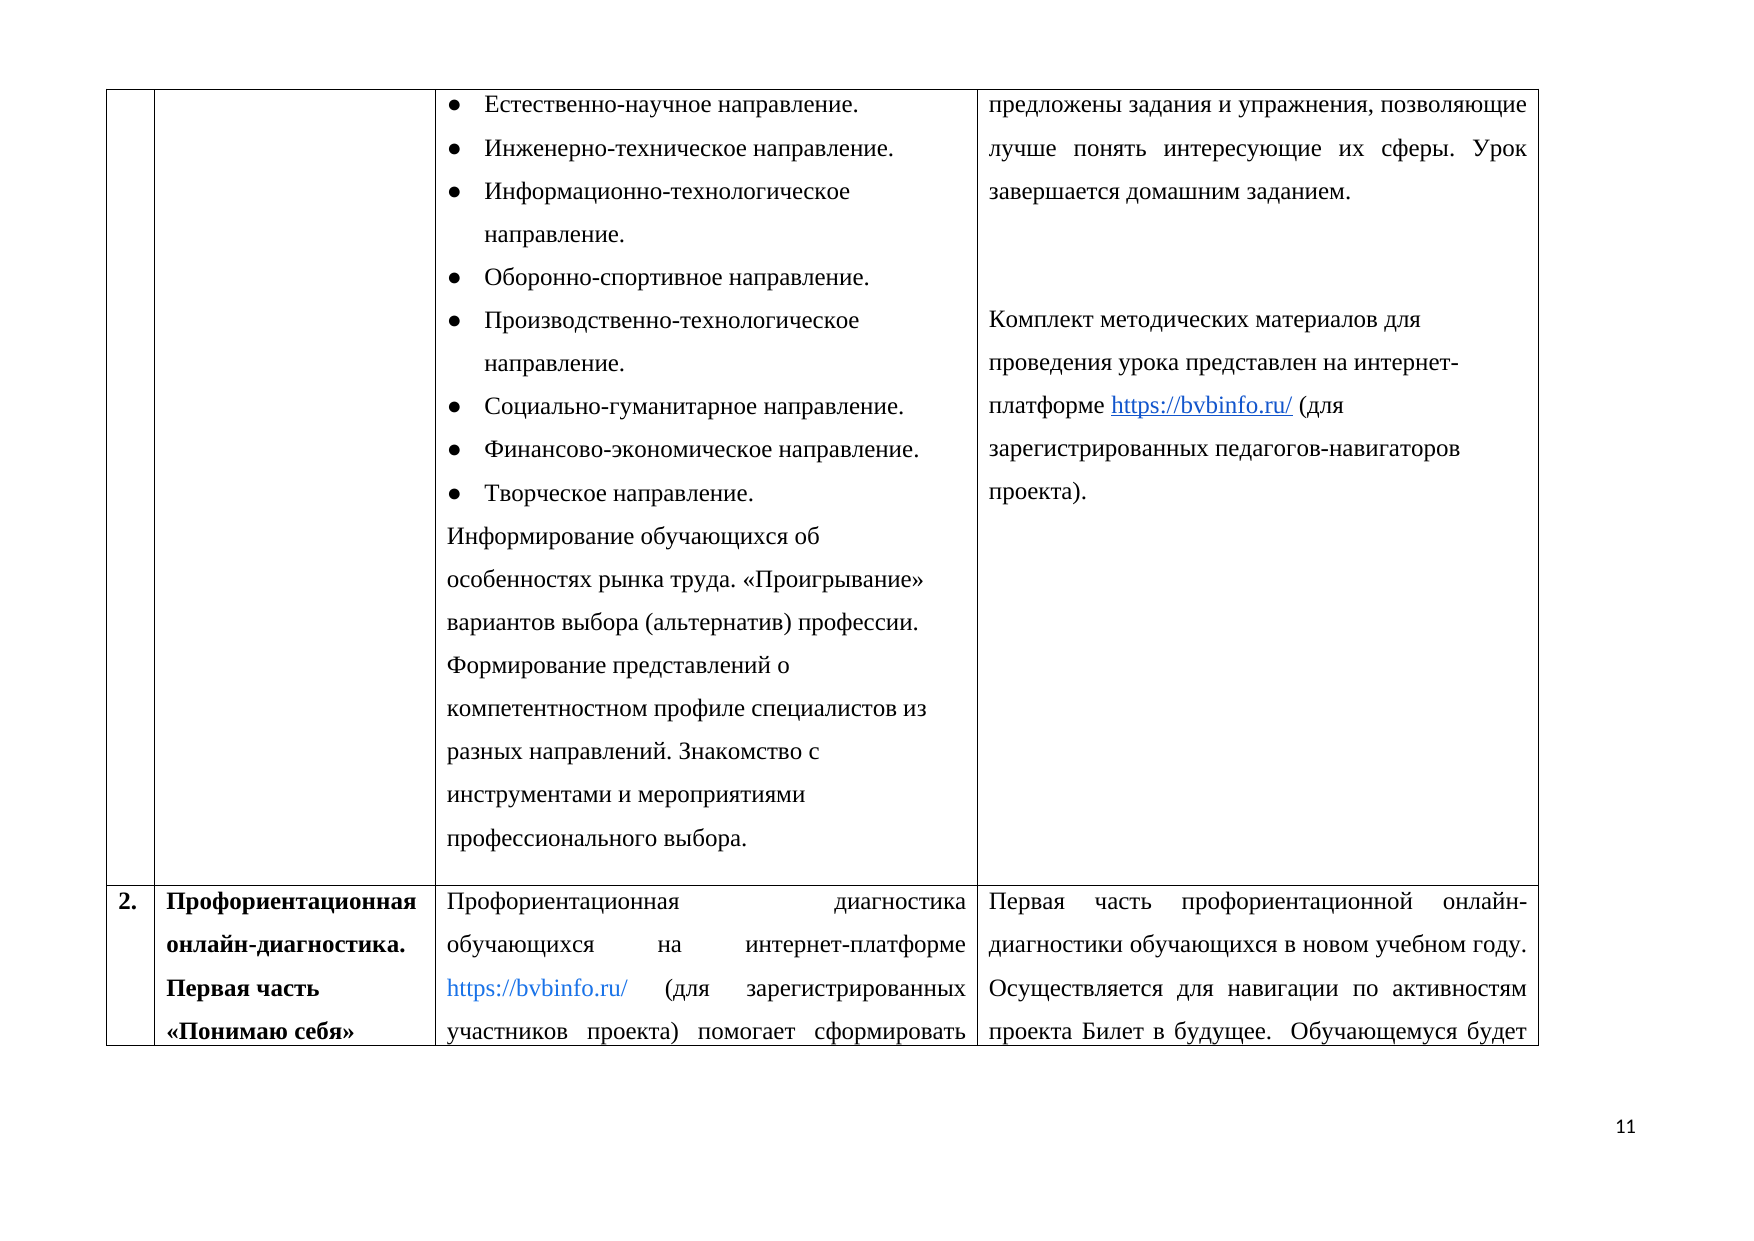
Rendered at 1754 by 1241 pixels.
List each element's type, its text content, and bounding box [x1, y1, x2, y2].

table_cell [107, 90, 154, 885]
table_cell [978, 90, 1538, 885]
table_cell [436, 90, 977, 885]
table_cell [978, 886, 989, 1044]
table_cell [155, 90, 435, 885]
table_cell 2. [107, 886, 154, 1044]
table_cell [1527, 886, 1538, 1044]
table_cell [155, 886, 435, 1044]
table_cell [436, 886, 977, 1044]
